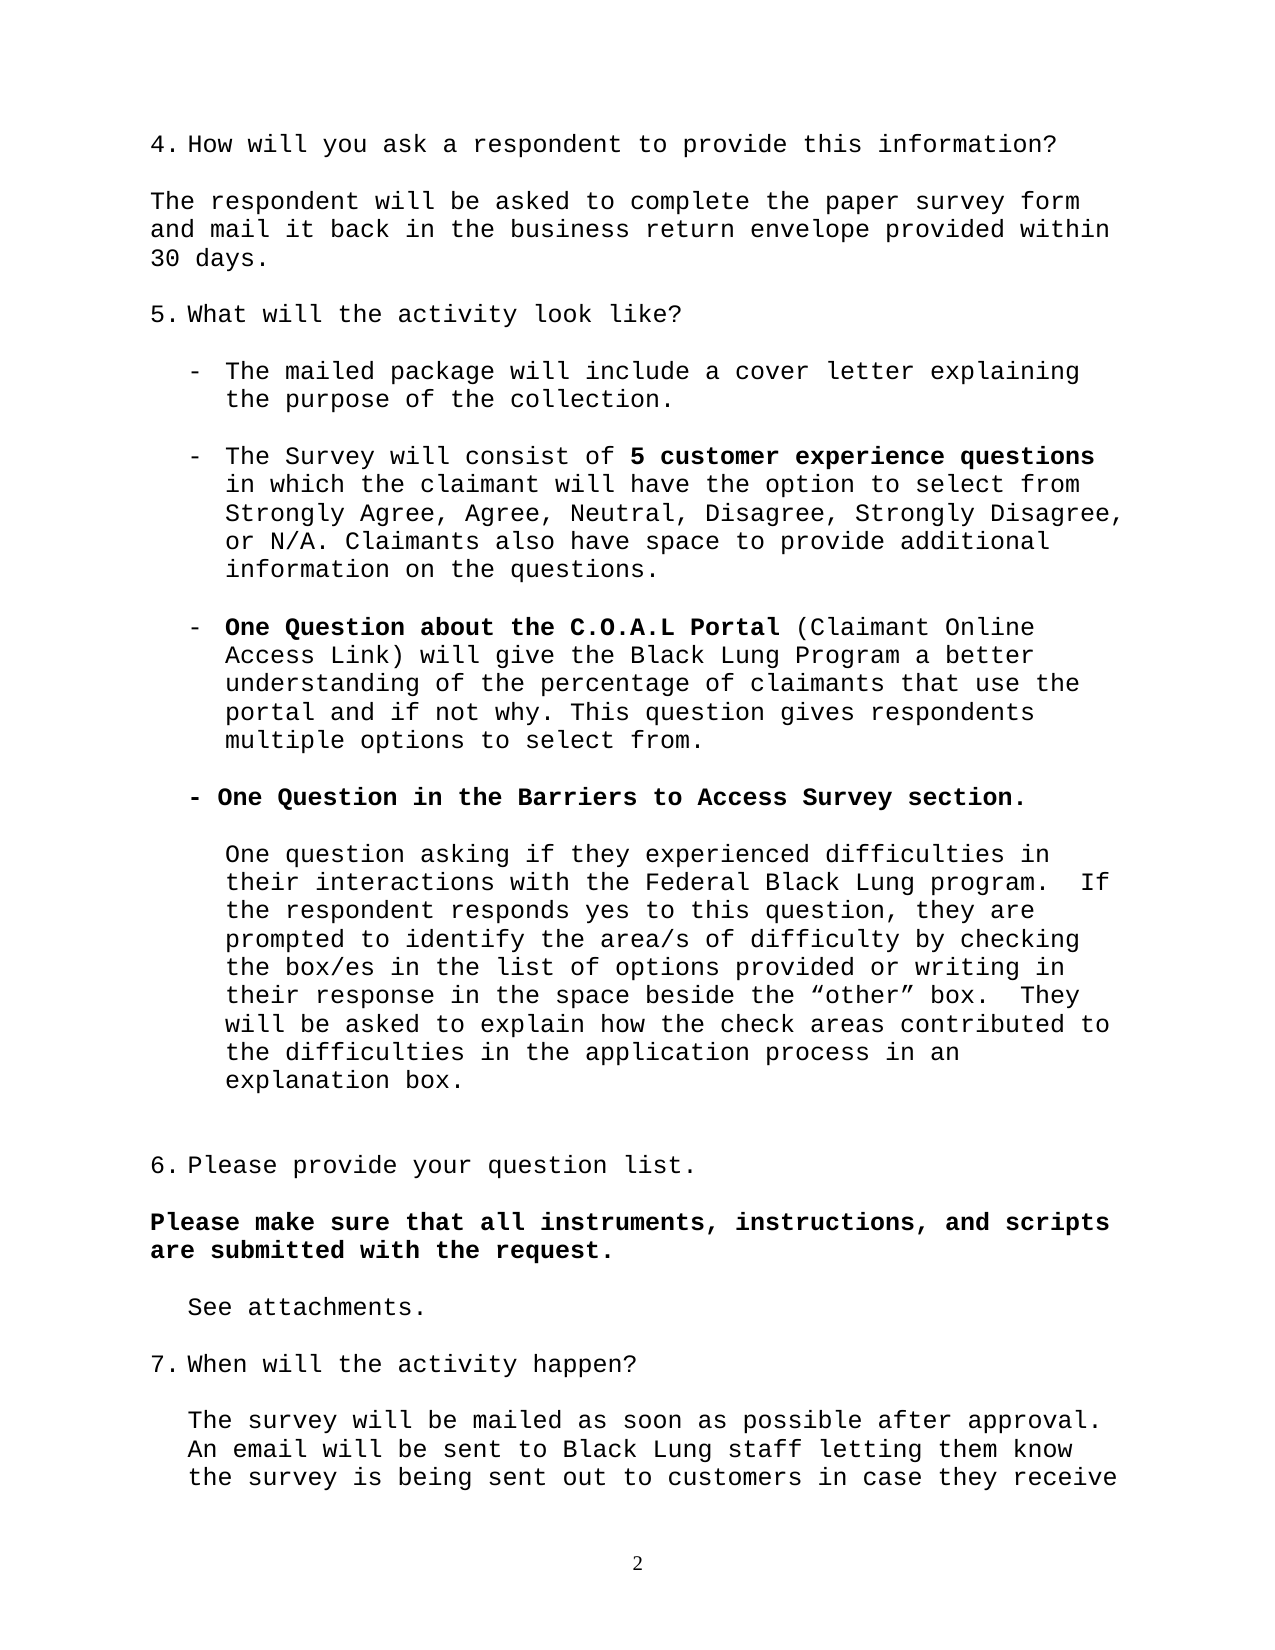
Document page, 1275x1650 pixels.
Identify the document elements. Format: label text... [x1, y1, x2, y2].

list How will you ask a respondent to provide this information? [150, 132, 1125, 160]
text Please make sure that all instruments, instructions, and scripts are submitted with the request. [150, 1209, 1125, 1266]
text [187, 1408, 1125, 1493]
text - One Question in the Barriers to Access Survey section. [187, 784, 1125, 812]
list One question asking if they experienced difficulties in their interactions with the Federal Black Lung program. If the respondent responds yes to this question, they are prompted to identify the area/s of difficulty by checking the box/es in the list of options provided or writing in their response in the space beside the “other” box. They will be asked to explain how the check areas contributed to the difficulties in the application process in an explanation box. [225, 841, 1125, 1096]
list The mailed package will include a cover letter explaining the purpose of the collection. [187, 359, 1125, 415]
text See attachments. [187, 1294, 1125, 1323]
text The respondent will be asked to complete the paper survey form and mail it back in the business return envelope provided within 30 days. [150, 189, 1125, 274]
list Please provide your question list. [150, 1153, 1125, 1181]
list What will the activity look like? [150, 302, 1125, 330]
list One Question about the C.O.A.L Portal (Claimant Online Access Link) will give the Black Lung Program a better understanding of the percentage of claimants that use the portal and if not why. This question gives respondents multiple options to select from. [187, 614, 1125, 756]
list When will the activity happen? [150, 1351, 1125, 1379]
list The Survey will consist of 5 customer experience questions in which the claimant will have the option to select from Strongly Agree, Agree, Neutral, Disagree, Strongly Disagree, or N/A. Claimants also have space to provide additional information on the questions. [187, 444, 1125, 585]
